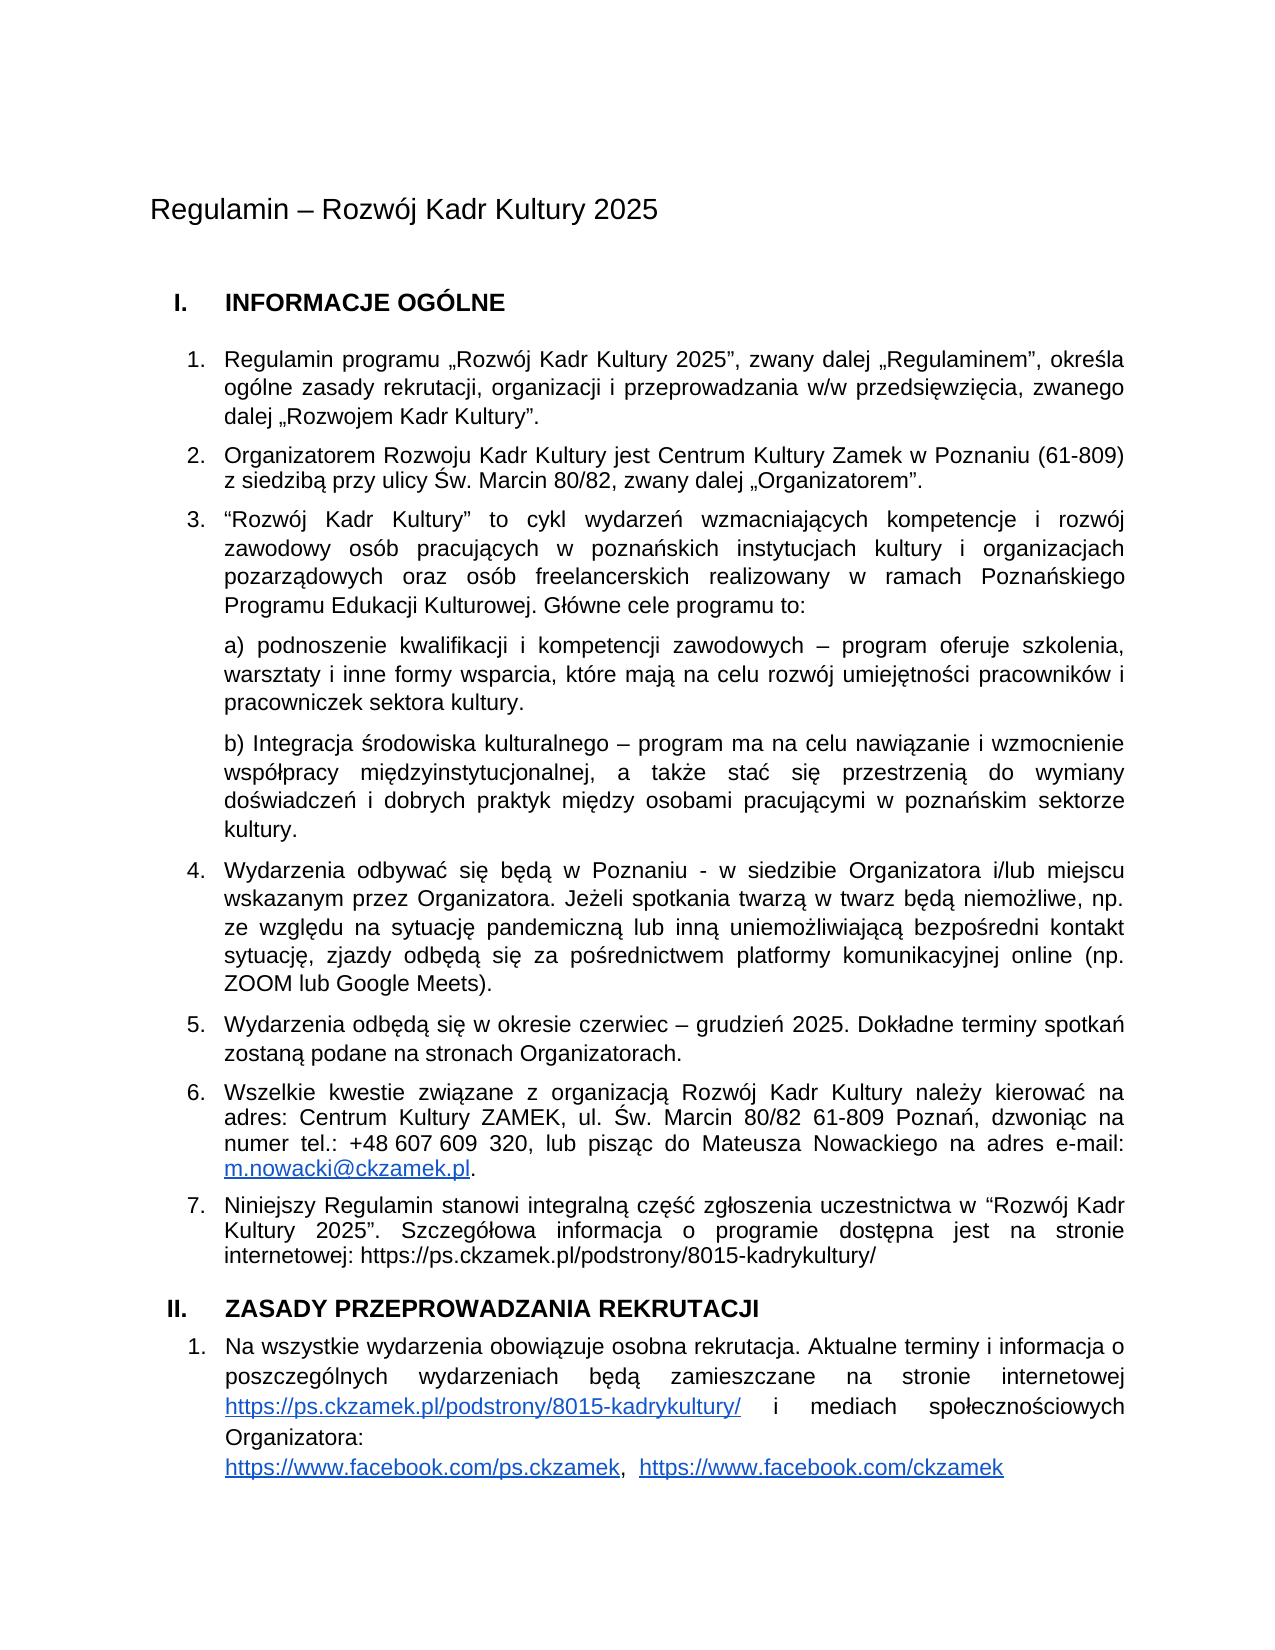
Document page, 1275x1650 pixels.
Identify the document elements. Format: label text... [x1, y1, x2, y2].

text a) podnoszenie kwalifikacji i kompetencji zawodowych – program oferuje szkolenia, warsztaty i inne formy wsparcia, które mają na celu rozwój umiejętności pracowników i pracowniczek sektora kultury. [224, 632, 1125, 716]
list Wszelkie kwestie związane z organizacją Rozwój Kadr Kultury należy kierować na adres: Centrum Kultury ZAMEK, ul. Św. Marcin 80/82 61-809 Poznań, dzwoniąc na numer tel.: +48 607 609 320, lub pisząc do Mateusza Nowackiego na adres e-mail: m.nowacki@ckzamek.pl. [187, 1081, 1125, 1181]
text b) Integracja środowiska kulturalnego – program ma na celu nawiązanie i wzmocnienie współpracy międzyinstytucjonalnej, a także stać się przestrzenią do wymiany doświadczeń i dobrych praktyk między osobami pracującymi w poznańskim sektorze kultury. [224, 730, 1125, 842]
list Organizatorem Rozwoju Kadr Kultury jest Centrum Kultury Zamek w Poznaniu (61-809) z siedzibą przy ulicy Św. Marcin 80/82, zwany dalej „Organizatorem”. [187, 444, 1125, 494]
list Niniejszy Regulamin stanowi integralną część zgłoszenia uczestnictwa w “Rozwój Kadr Kultury 2025”. Szczegółowa informacja o programie dostępna jest na stronie internetowej: https://ps.ckzamek.pl/podstrony/8015-kadrykultury/ [187, 1193, 1125, 1269]
list Wydarzenia odbędą się w okresie czerwiec – grudzień 2025. Dokładne terminy spotkań zostaną podane na stronach Organizatorach. [187, 1011, 1125, 1066]
list Regulamin programu „Rozwój Kadr Kultury 2025”, zwany dalej „Regulaminem”, określa ogólne zasady rekrutacji, organizacji i przeprowadzania w/w przedsięwzięcia, zwanego dalej „Rozwojem Kadr Kultury”. [187, 346, 1125, 429]
list Na wszystkie wydarzenia obowiązuje osobna rekrutacja. Aktualne terminy i informacja o poszczególnych wydarzeniach będą zamieszczane na stronie internetowej https://ps.ckzamek.pl/podstrony/8015-kadrykultury/ i mediach społecznościowych Organizatora: [187, 1333, 1125, 1450]
title ZASADY PRZEPROWADZANIA REKRUTACJI [187, 1294, 1125, 1322]
list Wydarzenia odbywać się będą w Poznaniu - w siedzibie Organizatora i/lub miejscu wskazanym przez Organizatora. Jeżeli spotkania twarzą w twarz będą niemożliwe, np. ze względu na sytuację pandemiczną lub inną uniemożliwiającą bezpośredni kontakt sytuację, zjazdy odbędą się za pośrednictwem platformy komunikacyjnej online (np. ZOOM lub Google Meets). [187, 857, 1125, 997]
subtitle Regulamin – Rozwój Kadr Kultury 2025 [150, 192, 1125, 225]
list “Rozwój Kadr Kultury” to cykl wydarzeń wzmacniających kompetencje i rozwój zawodowy osób pracujących w poznańskich instytucjach kultury i organizacjach pozarządowych oraz osób freelancerskich realizowany w ramach Poznańskiego Programu Edukacji Kulturowej. Główne cele programu to: [187, 506, 1125, 618]
title INFORMACJE OGÓLNE [187, 288, 1125, 317]
text https://www.facebook.com/ps.ckzamek, https://www.facebook.com/ckzamek [225, 1454, 1125, 1480]
